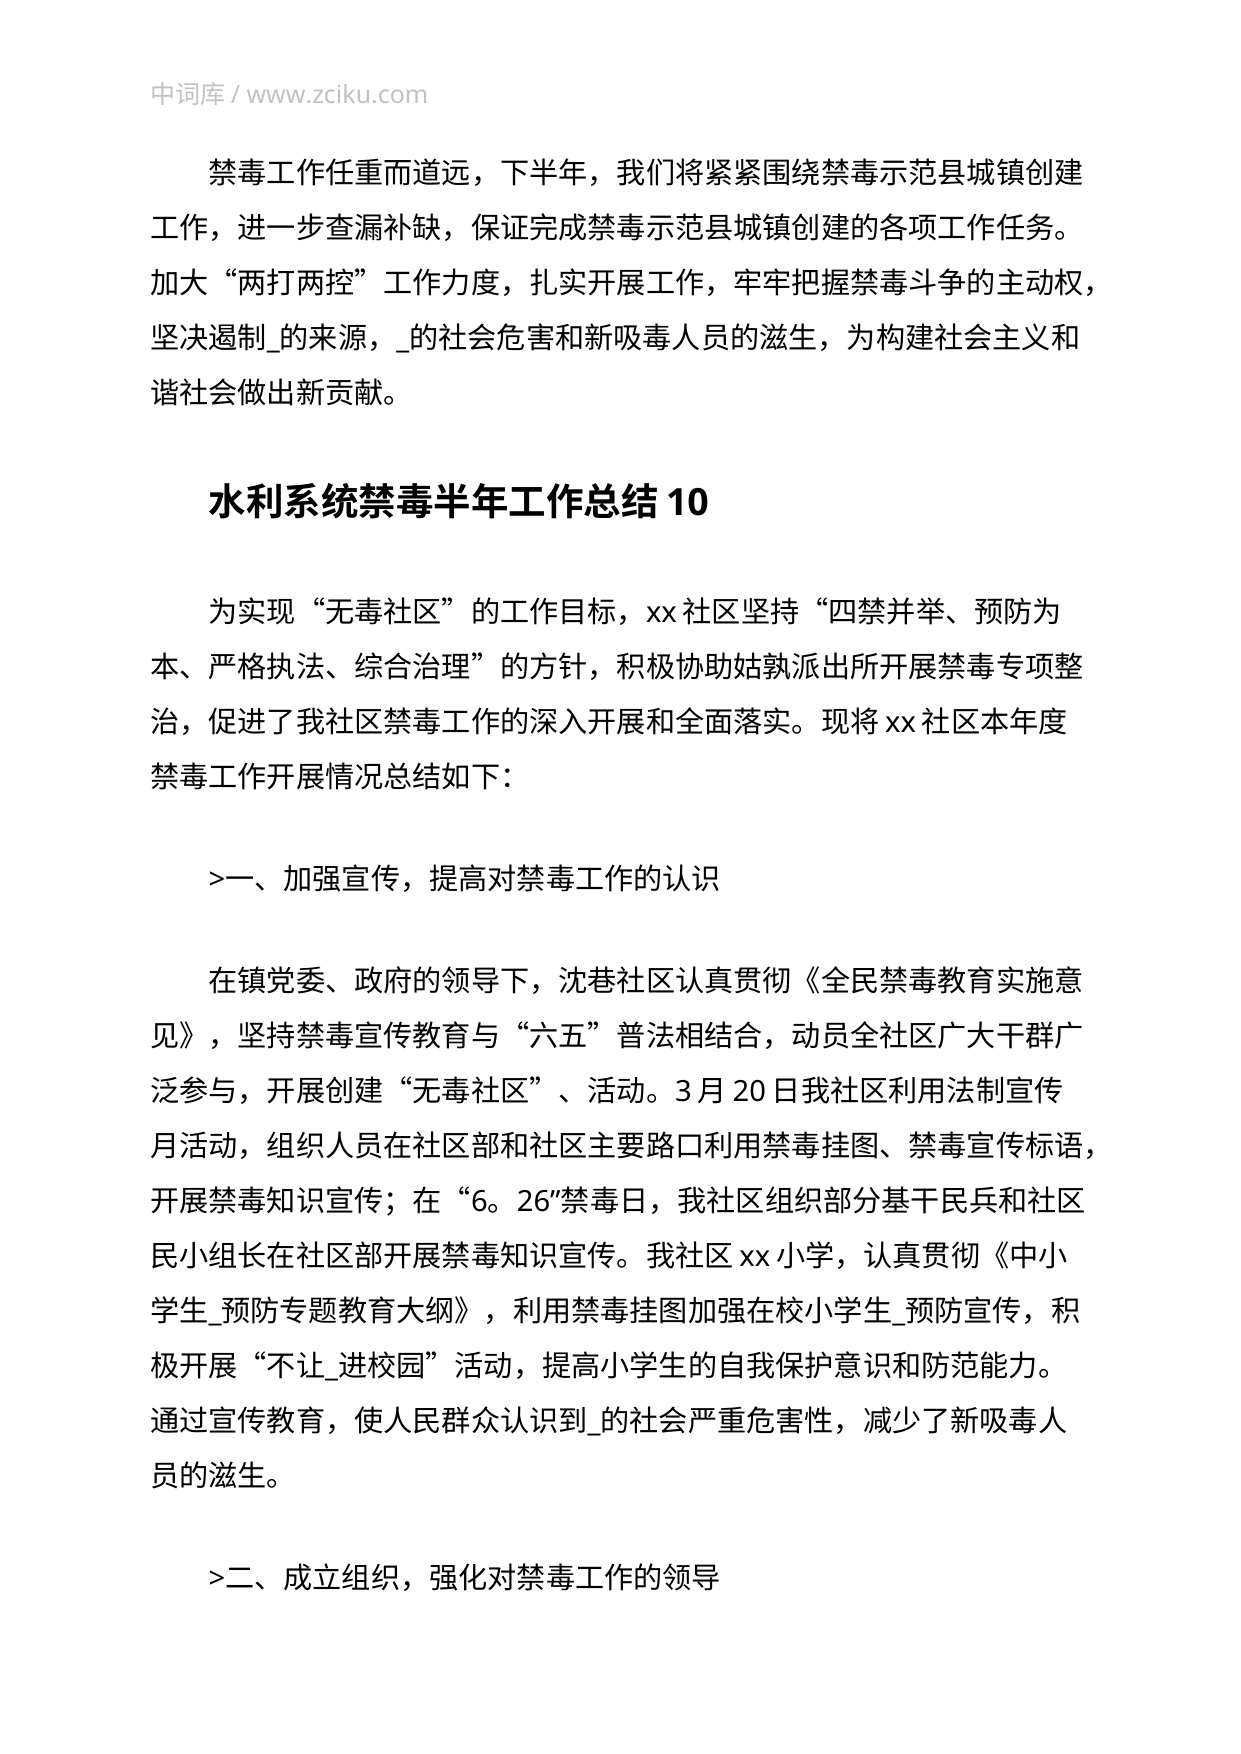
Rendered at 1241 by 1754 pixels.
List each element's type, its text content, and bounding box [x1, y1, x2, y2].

text >一、加强宣传，提高对禁毒工作的认识 [150, 856, 1090, 898]
text 禁毒工作任重而道远，下半年，我们将紧紧围绕禁毒示范县城镇创建工作，进一步查漏补缺，保证完成禁毒示范县城镇创建的各项工作任务。加大“两打两控”工作力度，扎实开展工作，牢牢把握禁毒斗争的主动权，坚决遏制_的来源，_的社会危害和新吸毒人员的滋生，为构建社会主义和谐社会做出新贡献。 [150, 150, 1090, 412]
text 在镇党委、政府的领导下，沈巷社区认真贯彻《全民禁毒教育实施意见》，坚持禁毒宣传教育与“六五”普法相结合，动员全社区广大干群广泛参与，开展创建“无毒社区”、活动。3月20日我社区利用法制宣传月活动，组织人员在社区部和社区主要路口利用禁毒挂图、禁毒宣传标语，开展禁毒知识宣传；在“6。26”禁毒日，我社区组织部分基干民兵和社区民小组长在社区部开展禁毒知识宣传。我社区xx小学，认真贯彻《中小学生_预防专题教育大纲》，利用禁毒挂图加强在校小学生_预防宣传，积极开展“不让_进校园”活动，提高小学生的自我保护意识和防范能力。通过宣传教育，使人民群众认识到_的社会严重危害性，减少了新吸毒人员的滋生。 [150, 958, 1090, 1495]
text 水利系统禁毒半年工作总结10 [150, 471, 1090, 526]
text >二、成立组织，强化对禁毒工作的领导 [150, 1554, 1090, 1597]
text 为实现“无毒社区”的工作目标，xx社区坚持“四禁并举、预防为本、严格执法、综合治理”的方针，积极协助姑孰派出所开展禁毒专项整治，促进了我社区禁毒工作的深入开展和全面落实。现将xx社区本年度禁毒工作开展情况总结如下： [150, 589, 1090, 796]
